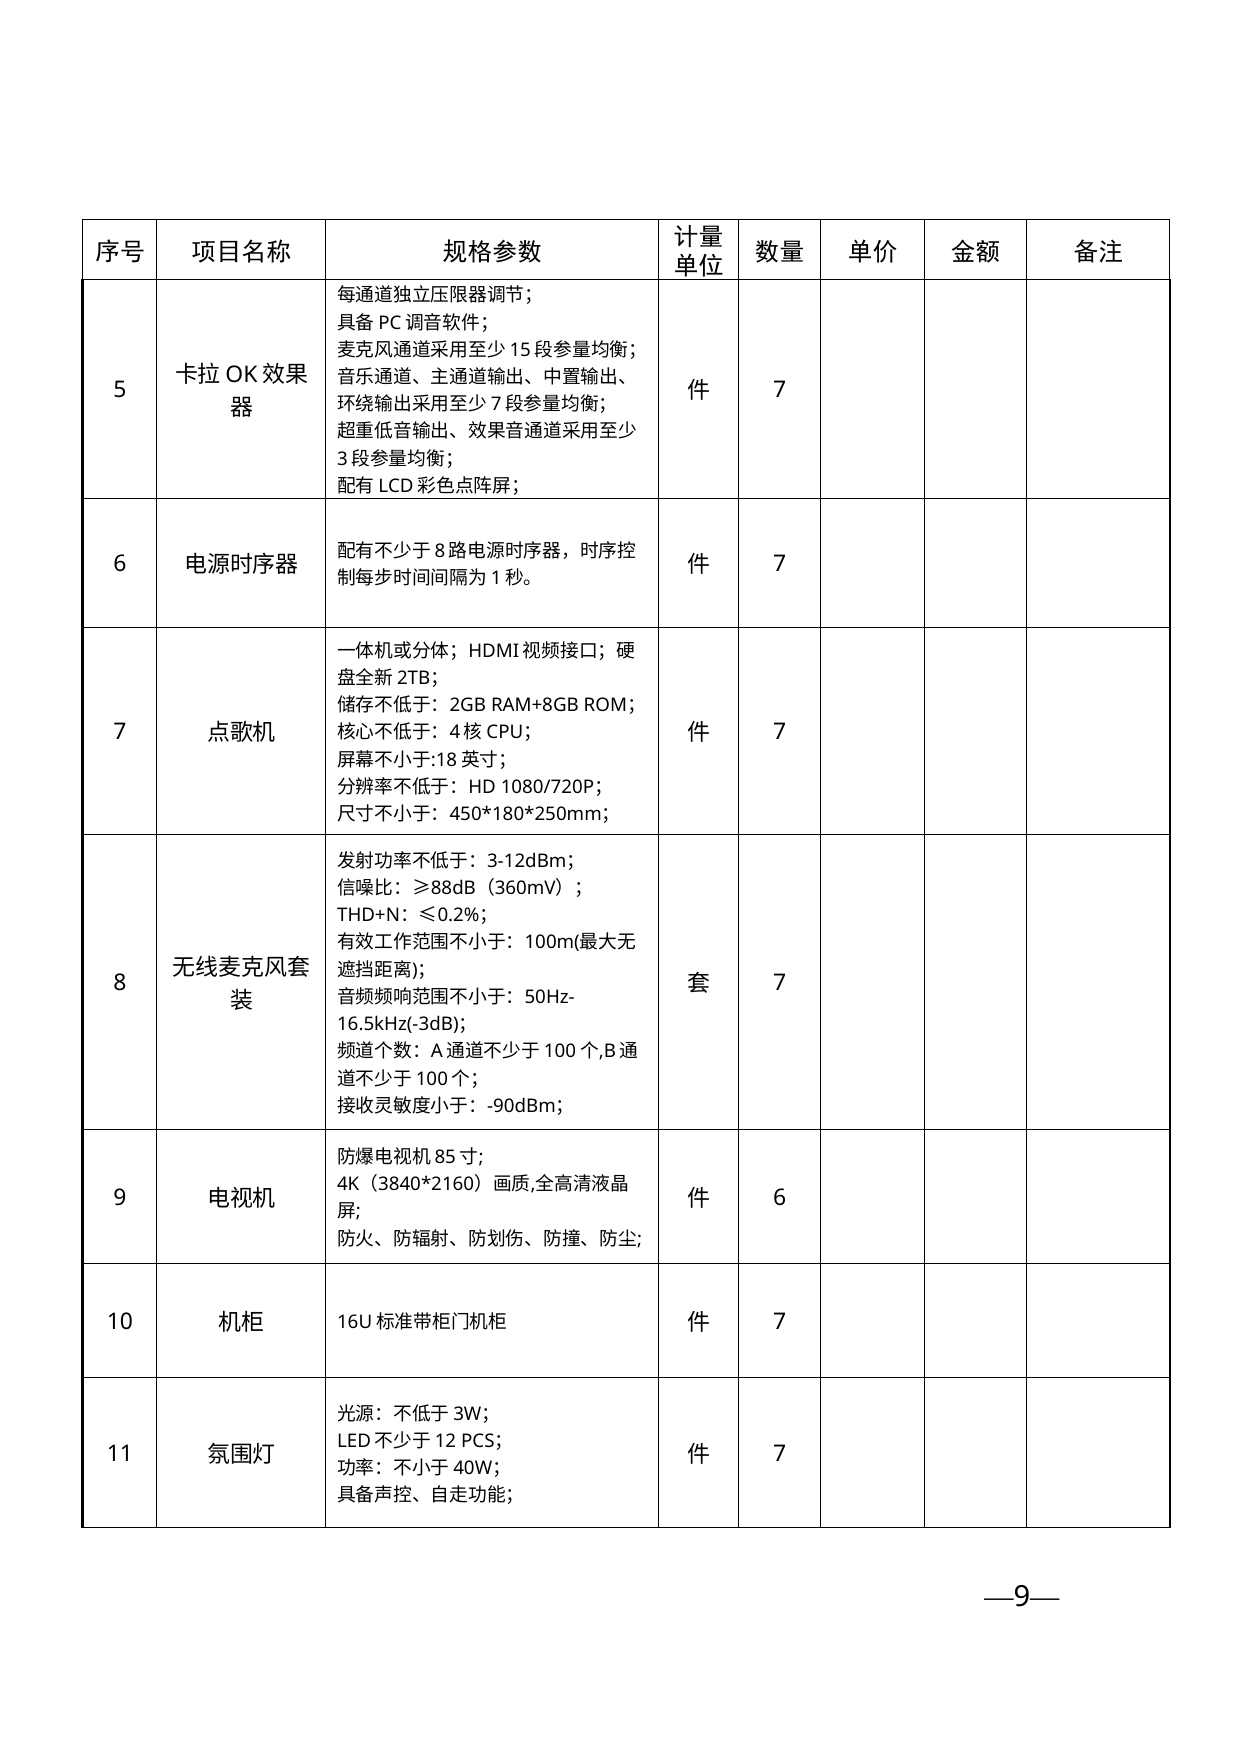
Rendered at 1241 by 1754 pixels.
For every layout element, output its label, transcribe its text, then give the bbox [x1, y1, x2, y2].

table_cell 6 [84, 499, 156, 627]
table_cell 7 [739, 1378, 820, 1527]
table_cell 7 [84, 628, 156, 833]
table_cell 氛围灯 [157, 1378, 325, 1527]
table_header 序号 [83, 220, 156, 279]
table_header 项目名称 [157, 220, 325, 279]
table_cell 机柜 [157, 1264, 325, 1377]
table_cell 6 [739, 1130, 820, 1262]
table_cell 电视机 [157, 1130, 325, 1262]
table_cell 套 [659, 835, 738, 1129]
table_cell [821, 499, 924, 627]
table_cell [1027, 1130, 1169, 1262]
table_cell 件 [659, 499, 738, 627]
table_cell [821, 280, 924, 498]
table_cell [1027, 499, 1169, 627]
table_cell [1027, 628, 1169, 833]
table_cell [925, 1264, 1026, 1377]
table_header 备注 [1027, 220, 1169, 279]
table_header 单价 [821, 220, 924, 279]
table_cell [1027, 1378, 1169, 1527]
table_cell [821, 628, 924, 833]
table_cell 件 [659, 1264, 738, 1377]
table_cell 配有不少于8路电源时序器，时序控制每步时间间隔为1秒。 [326, 499, 658, 627]
table_cell [821, 835, 924, 1129]
table_cell 7 [739, 280, 820, 498]
table_cell 16U标准带柜门机柜 [326, 1264, 658, 1377]
table_header 规格参数 [326, 220, 658, 279]
table_cell 件 [659, 1378, 738, 1527]
table_cell [821, 1378, 924, 1527]
table_cell [1027, 280, 1169, 498]
table_cell 11 [84, 1378, 156, 1527]
table_cell 5 [84, 280, 156, 498]
table_cell 光源：不低于3W； LED不少于12 PCS； 功率：不小于40W； 具备声控、自走功能； [326, 1378, 658, 1527]
table_cell [1027, 1264, 1169, 1377]
table_cell [925, 1130, 1026, 1262]
table_cell 点歌机 [157, 628, 325, 833]
table_cell [821, 1130, 924, 1262]
table_cell 电源时序器 [157, 499, 325, 627]
table_cell 件 [659, 628, 738, 833]
table_cell 件 [659, 1130, 738, 1262]
table_cell 8 [84, 835, 156, 1129]
table_header 数量 [739, 220, 820, 279]
table_cell [925, 499, 1026, 627]
table_cell 7 [739, 1264, 820, 1377]
table_cell 无线麦克风套装 [157, 835, 325, 1129]
table_cell 7 [739, 628, 820, 833]
table_cell [925, 835, 1026, 1129]
table_header 计量 单位 [659, 220, 738, 279]
table_cell 7 [739, 499, 820, 627]
table_cell 10 [84, 1264, 156, 1377]
table_cell 卡拉OK效果器 [157, 280, 325, 498]
table_cell 9 [84, 1130, 156, 1262]
table_cell [925, 628, 1026, 833]
table_header 金额 [925, 220, 1026, 279]
table_cell 7 [739, 835, 820, 1129]
table_cell [1027, 835, 1169, 1129]
table_cell [925, 1378, 1026, 1527]
table_cell 每通道独立压限器调节； 具备PC调音软件； 麦克风通道采用至少15段参量均衡； 音乐通道、主通道输出、中置输出、环绕输出采用至少7段参量均衡； 超重低音输出、效果音通道采用至少3段参量均衡； 配有LCD彩色点阵屏； [326, 280, 658, 498]
table_cell 防爆电视机85寸; 4K（3840*2160）画质,全高清液晶屏; 防火、防辐射、防划伤、防撞、防尘; [326, 1130, 658, 1262]
table_cell 一体机或分体；HDMI视频接口；硬盘全新2TB； 储存不低于：2GB RAM+8GB ROM； 核心不低于：4核CPU； 屏幕不小于:18英寸； 分辨率不低于：HD 1080/720P； 尺寸不小于：450*180*250mm； [326, 628, 658, 833]
table_cell 件 [659, 280, 738, 498]
table_cell 发射功率不低于：3-12dBm； 信噪比：≥88dB（360mV）； THD+N：≤0.2%； 有效工作范围不小于：100m(最大无遮挡距离)； 音频频响范围不小于：50Hz-16.5kHz(-3dB)； 频道个数：A通道不少于100个,B通道不少于100个； 接收灵敏度小于：-90dBm； [326, 835, 658, 1129]
table_cell [925, 280, 1026, 498]
table_cell [821, 1264, 924, 1377]
